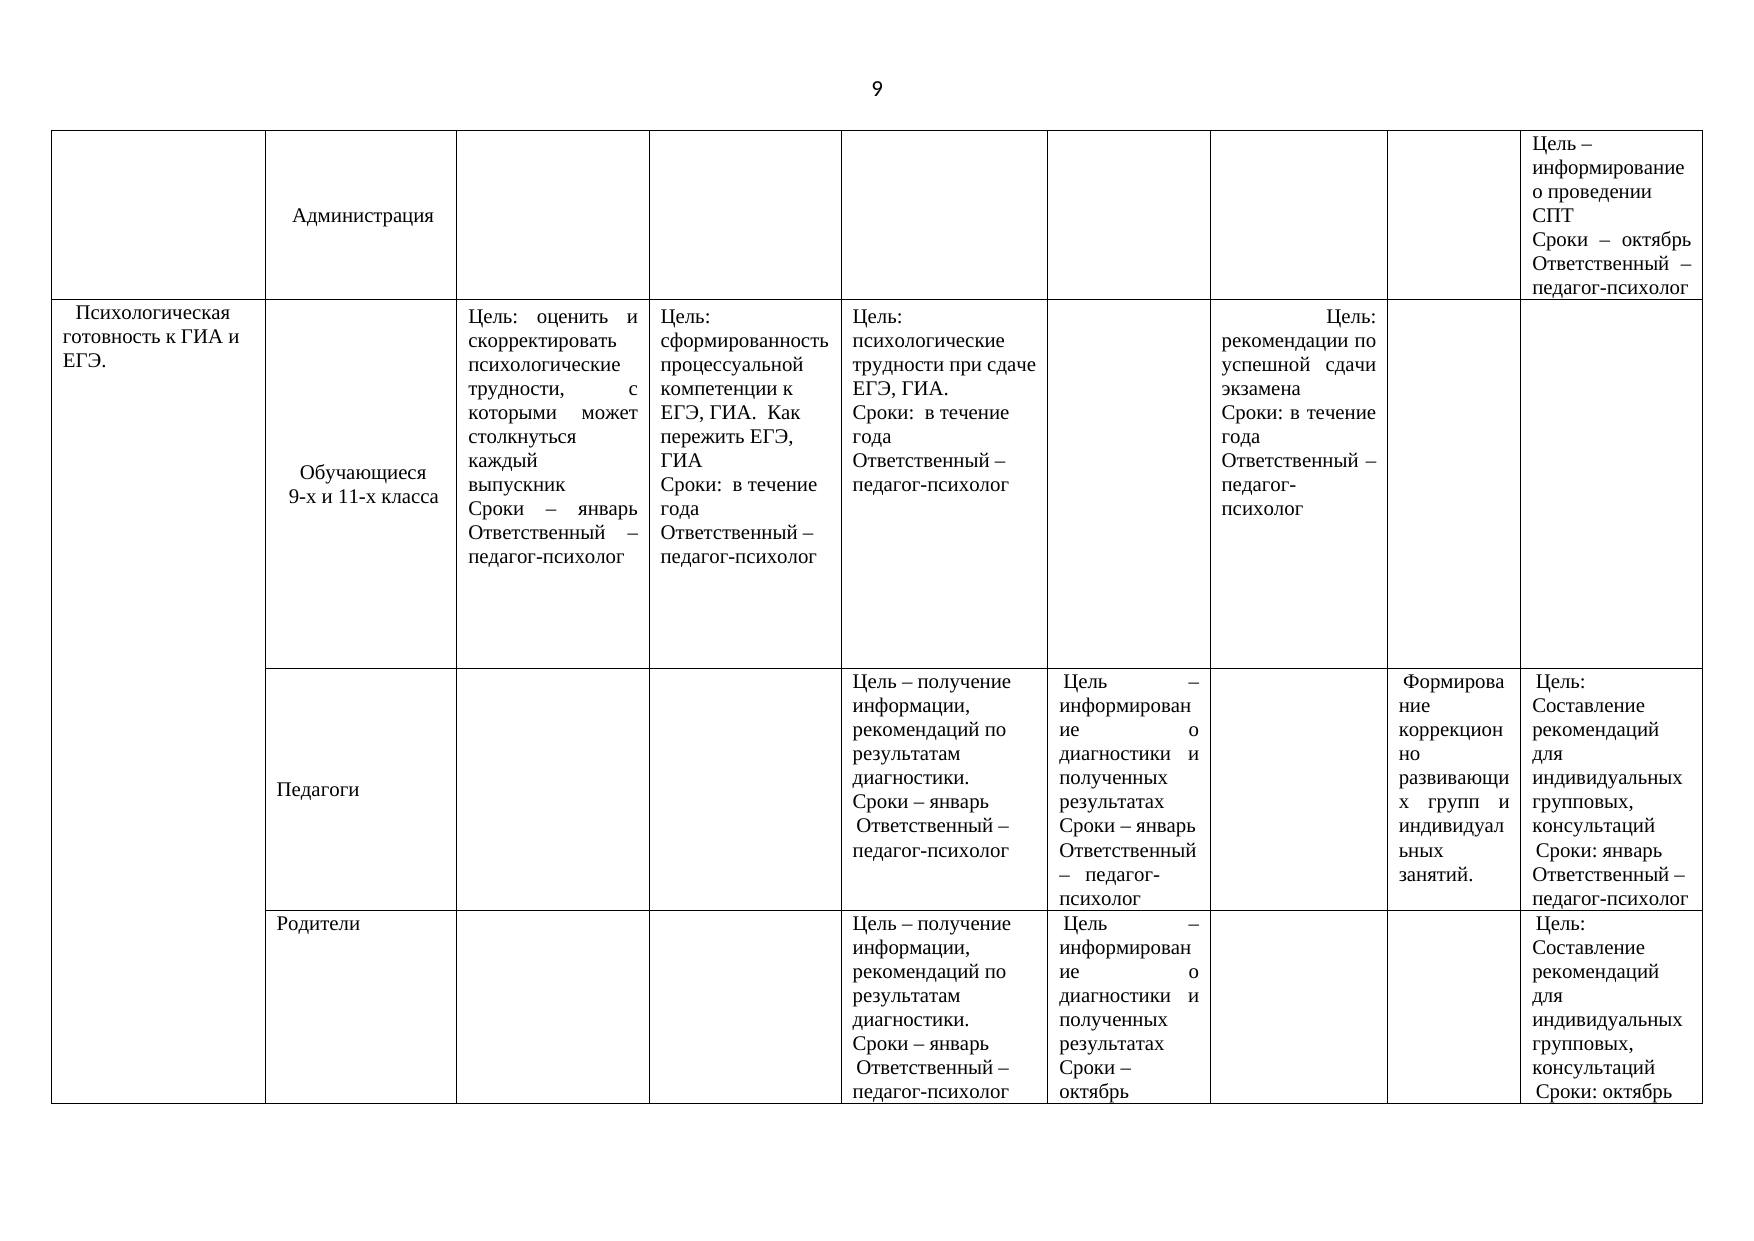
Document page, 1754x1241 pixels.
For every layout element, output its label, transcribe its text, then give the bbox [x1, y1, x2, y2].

table_cell Администрация [266, 131, 456, 299]
table_cell [650, 911, 841, 1103]
table_cell [1211, 131, 1387, 299]
table_cell Родители [266, 911, 456, 1103]
table_cell Формирование коррекционно развивающих групп и индивидуальных занятий. [1388, 669, 1520, 910]
table_cell [1388, 131, 1520, 299]
table_cell Цель: Составление рекомендаций для индивидуальных групповых, консультаций Сроки: январь Ответственный – педагог-психолог [1521, 669, 1702, 910]
table_cell [1211, 669, 1387, 910]
table_cell [650, 669, 841, 910]
table_cell [457, 911, 649, 1103]
table_cell [1048, 131, 1210, 299]
table_cell [842, 131, 1047, 299]
table_cell [1211, 911, 1387, 1103]
table_cell Цель: сформированность процессуальной компетенции к ЕГЭ, ГИА. Как пережить ЕГЭ, ГИА Сроки: в течение года Ответственный – педагог-психолог [650, 300, 841, 668]
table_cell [1048, 911, 1210, 1103]
table_cell [1388, 300, 1520, 668]
table_cell Цель: психологические трудности при сдаче ЕГЭ, ГИА. Сроки: в течение года Ответственный – педагог-психолог [842, 300, 1047, 668]
table_cell [457, 669, 649, 910]
table_cell Цель: оценить и скорректировать психологические трудности, с которыми может столкнуться каждый выпускник Сроки – январь Ответственный – педагог-психолог [457, 300, 649, 668]
table_cell [1521, 300, 1702, 668]
table_cell Педагоги [266, 669, 456, 910]
table_cell Психологическая готовность к ГИА и ЕГЭ. [52, 300, 265, 1103]
table_cell [650, 131, 841, 299]
table_cell [1048, 300, 1210, 668]
table_cell Обучающиеся 9-х и 11-х класса [266, 300, 456, 668]
table_cell [1388, 911, 1520, 1103]
table_cell Цель – информирование о проведении СПТ Сроки – октябрь Ответственный – педагог-психолог [1521, 131, 1702, 299]
table_cell Цель – получение информации, рекомендаций по результатам диагностики. Сроки – январь Ответственный – педагог-психолог [842, 669, 1047, 910]
table_cell [457, 131, 649, 299]
table_cell Цель: рекомендации по успешной сдачи экзамена Сроки: в течение года Ответственный – педагог-психолог [1211, 300, 1387, 668]
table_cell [842, 911, 1047, 1103]
table_cell Цель – информирование о диагностики и полученных результатах Сроки – январь Ответственный – педагог-психолог [1048, 669, 1210, 910]
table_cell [1521, 911, 1702, 1103]
